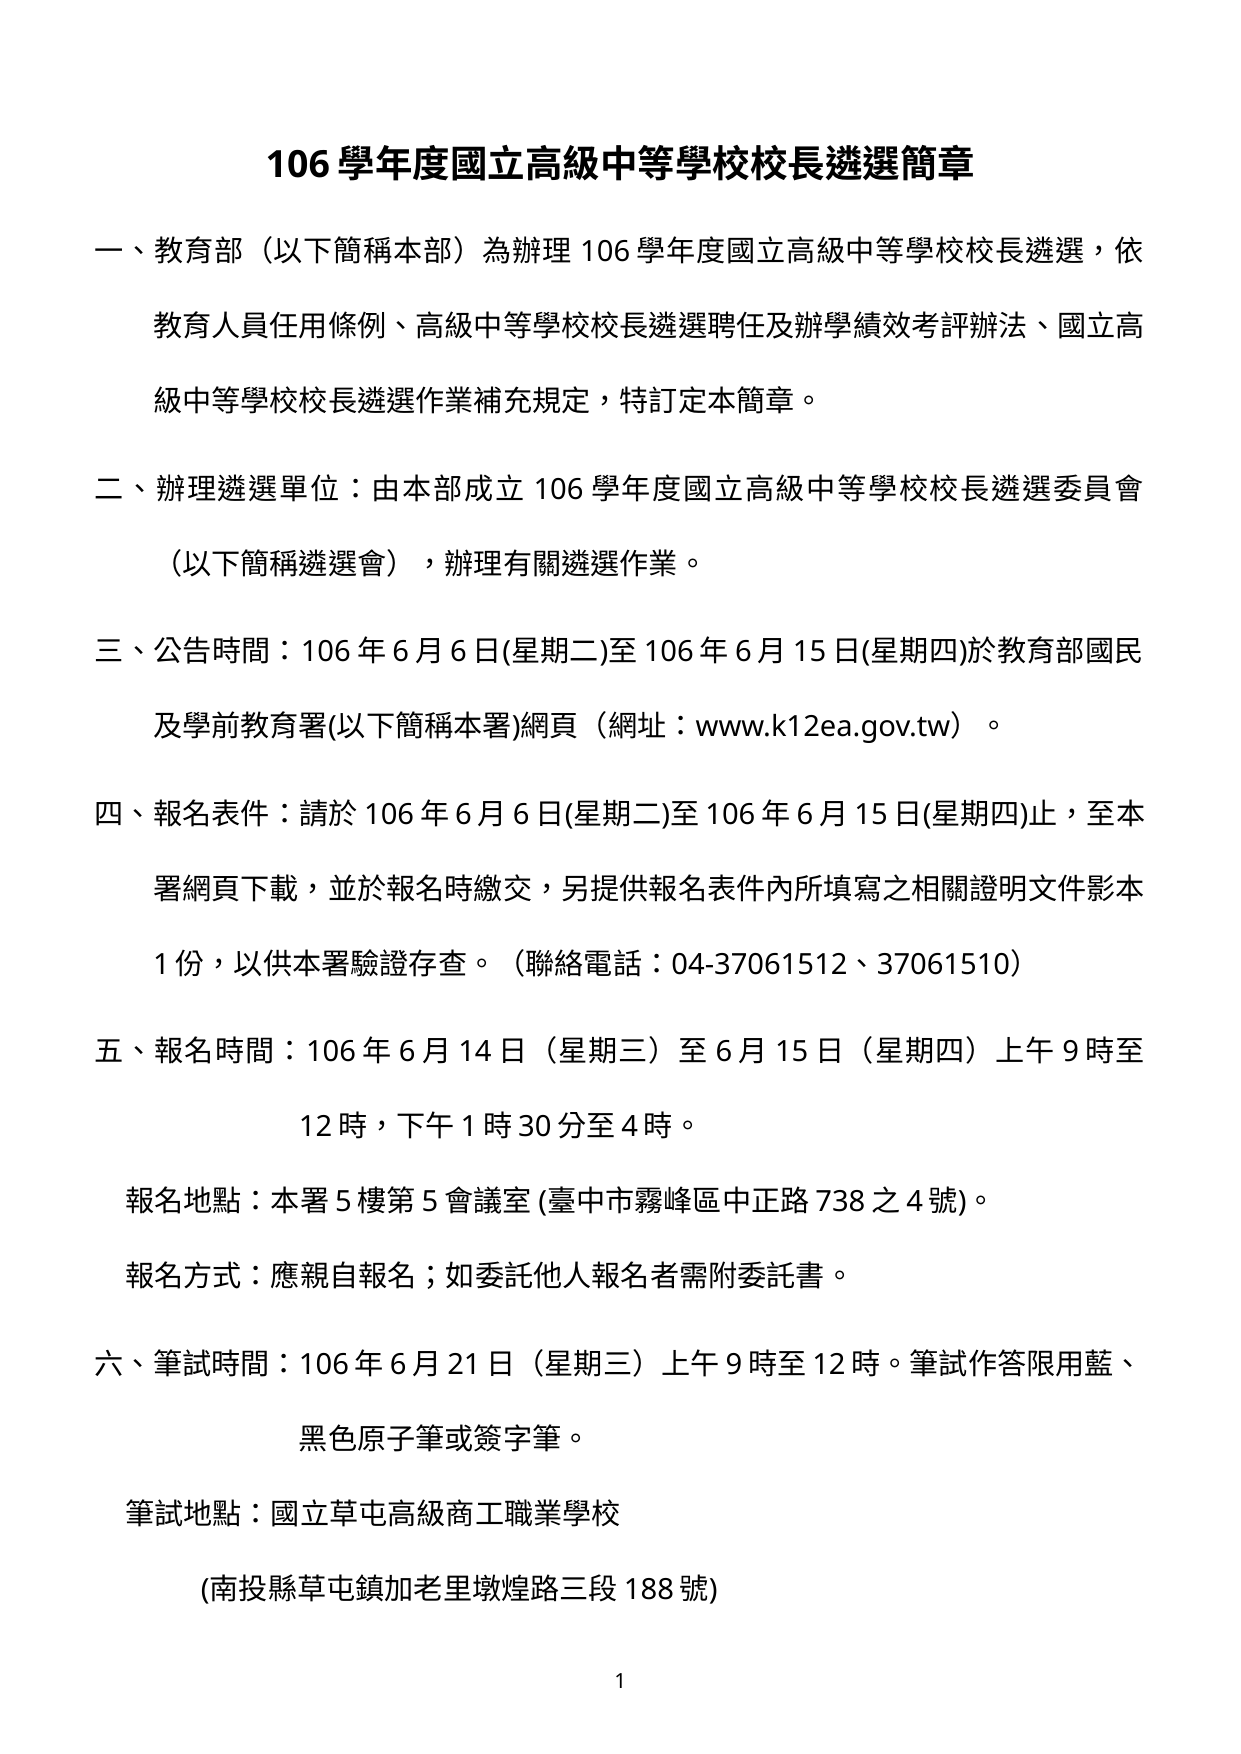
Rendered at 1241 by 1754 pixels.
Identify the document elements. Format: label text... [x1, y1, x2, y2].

text 二、辦理遴選單位：由本部成立106學年度國立高級中等學校校長遴選委員會（以下簡稱遴選會），辦理有關遴選作業。 [94, 449, 1146, 599]
text 五、報名時間：106年6月14日（星期三）至6月15日（星期四）上午9時至12時，下午1時30分至4時。 [94, 1012, 1146, 1162]
text 106學年度國立高級中等學校校長遴選簡章 [94, 124, 1146, 199]
text 報名地點：本署5樓第5會議室 (臺中市霧峰區中正路738之4號)。 [94, 1162, 1146, 1237]
text 一、教育部（以下簡稱本部）為辦理106學年度國立高級中等學校校長遴選，依教育人員任用條例、高級中等學校校長遴選聘任及辦學績效考評辦法、國立高級中等學校校長遴選作業補充規定，特訂定本簡章。 [94, 212, 1146, 437]
text 六、筆試時間：106年6月21日（星期三）上午9時至12時。筆試作答限用藍、黑色原子筆或簽字筆。 [94, 1324, 1146, 1474]
text 報名方式：應親自報名；如委託他人報名者需附委託書。 [94, 1237, 1146, 1312]
text (南投縣草屯鎮加老里墩煌路三段188號) [94, 1549, 1146, 1624]
text 四、報名表件：請於106年6月6日(星期二)至106年6月15日(星期四)止，至本署網頁下載，並於報名時繳交，另提供報名表件內所填寫之相關證明文件影本1份，以供本署驗證存查。（聯絡電話：04-37061512、37061510） [94, 774, 1146, 999]
text 筆試地點：國立草屯高級商工職業學校 [94, 1474, 1146, 1549]
text 三、公告時間：106年6月6日(星期二)至106年6月15日(星期四)於教育部國民及學前教育署(以下簡稱本署)網頁（網址：www.k12ea.gov.tw）。 [94, 612, 1146, 762]
